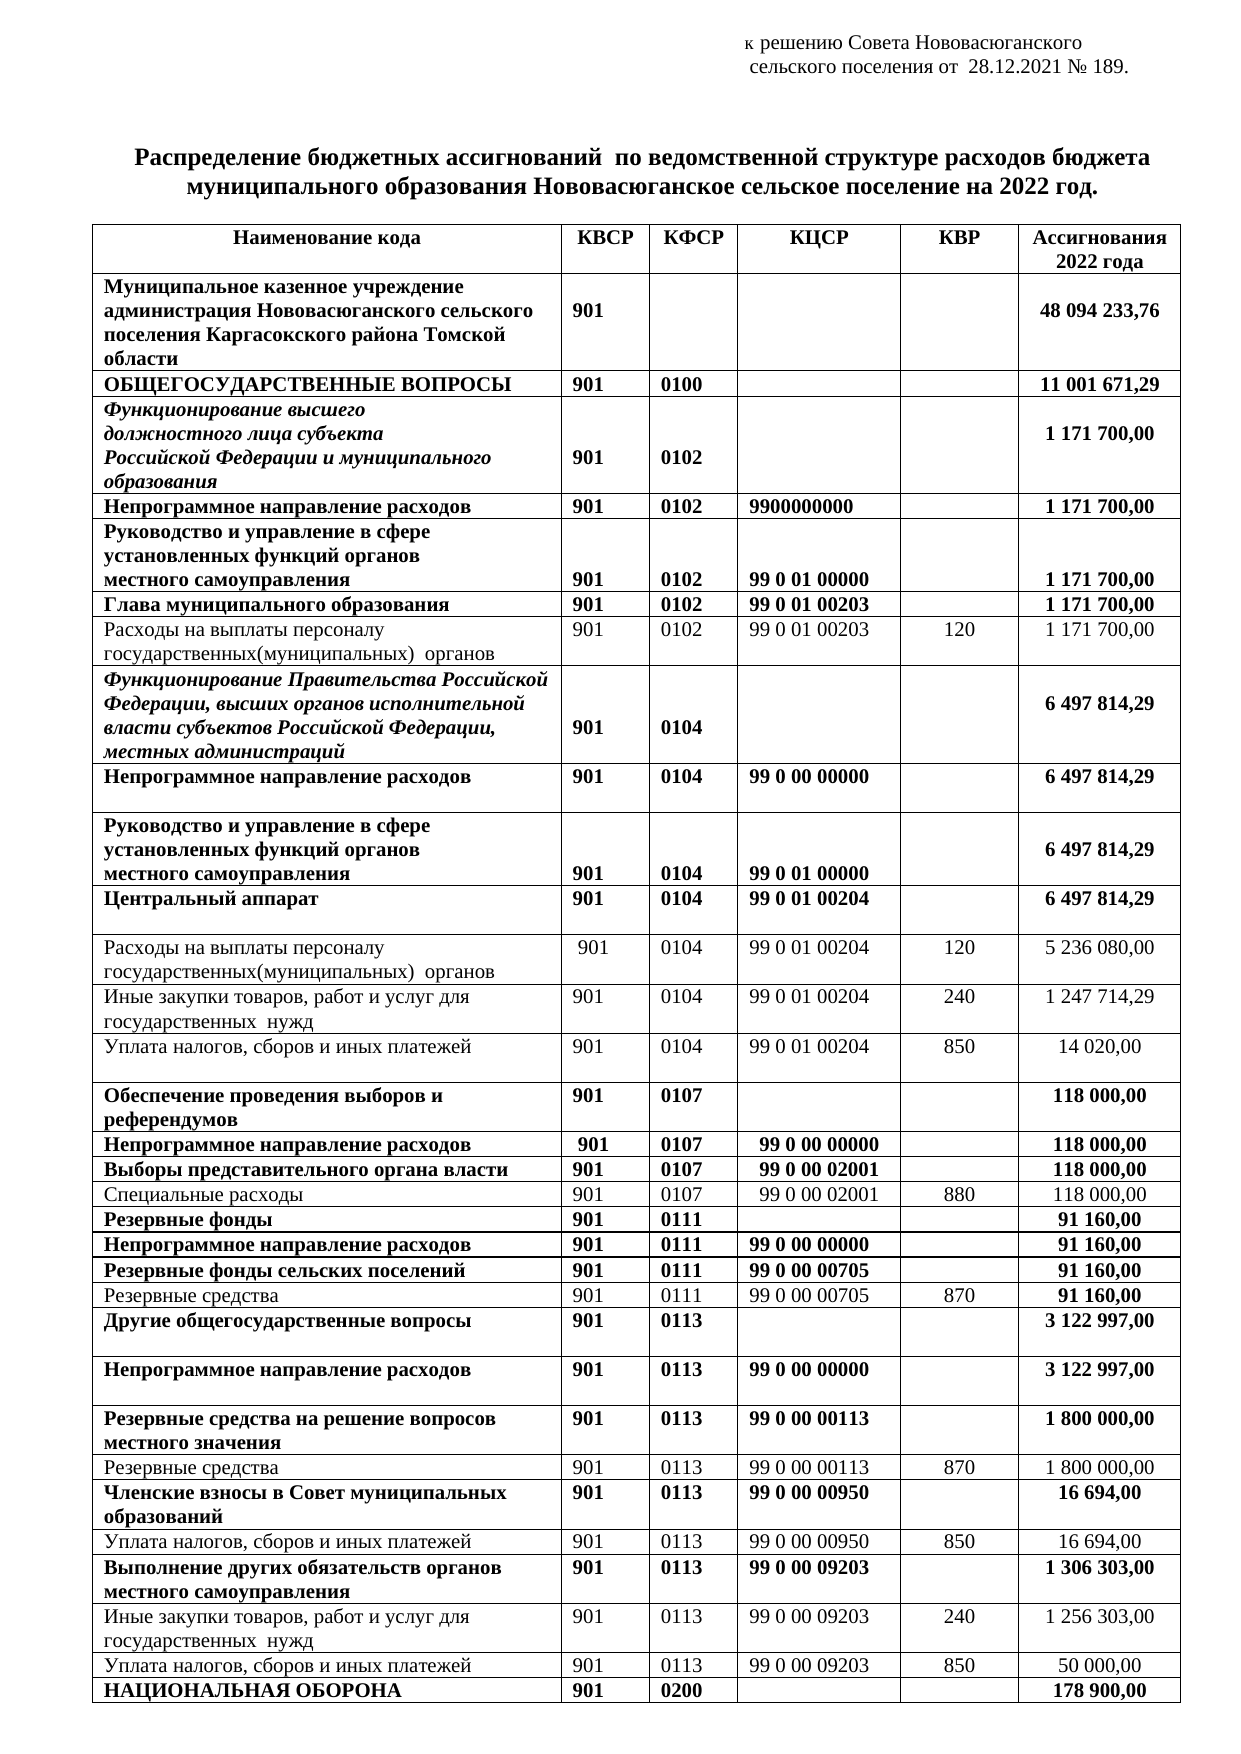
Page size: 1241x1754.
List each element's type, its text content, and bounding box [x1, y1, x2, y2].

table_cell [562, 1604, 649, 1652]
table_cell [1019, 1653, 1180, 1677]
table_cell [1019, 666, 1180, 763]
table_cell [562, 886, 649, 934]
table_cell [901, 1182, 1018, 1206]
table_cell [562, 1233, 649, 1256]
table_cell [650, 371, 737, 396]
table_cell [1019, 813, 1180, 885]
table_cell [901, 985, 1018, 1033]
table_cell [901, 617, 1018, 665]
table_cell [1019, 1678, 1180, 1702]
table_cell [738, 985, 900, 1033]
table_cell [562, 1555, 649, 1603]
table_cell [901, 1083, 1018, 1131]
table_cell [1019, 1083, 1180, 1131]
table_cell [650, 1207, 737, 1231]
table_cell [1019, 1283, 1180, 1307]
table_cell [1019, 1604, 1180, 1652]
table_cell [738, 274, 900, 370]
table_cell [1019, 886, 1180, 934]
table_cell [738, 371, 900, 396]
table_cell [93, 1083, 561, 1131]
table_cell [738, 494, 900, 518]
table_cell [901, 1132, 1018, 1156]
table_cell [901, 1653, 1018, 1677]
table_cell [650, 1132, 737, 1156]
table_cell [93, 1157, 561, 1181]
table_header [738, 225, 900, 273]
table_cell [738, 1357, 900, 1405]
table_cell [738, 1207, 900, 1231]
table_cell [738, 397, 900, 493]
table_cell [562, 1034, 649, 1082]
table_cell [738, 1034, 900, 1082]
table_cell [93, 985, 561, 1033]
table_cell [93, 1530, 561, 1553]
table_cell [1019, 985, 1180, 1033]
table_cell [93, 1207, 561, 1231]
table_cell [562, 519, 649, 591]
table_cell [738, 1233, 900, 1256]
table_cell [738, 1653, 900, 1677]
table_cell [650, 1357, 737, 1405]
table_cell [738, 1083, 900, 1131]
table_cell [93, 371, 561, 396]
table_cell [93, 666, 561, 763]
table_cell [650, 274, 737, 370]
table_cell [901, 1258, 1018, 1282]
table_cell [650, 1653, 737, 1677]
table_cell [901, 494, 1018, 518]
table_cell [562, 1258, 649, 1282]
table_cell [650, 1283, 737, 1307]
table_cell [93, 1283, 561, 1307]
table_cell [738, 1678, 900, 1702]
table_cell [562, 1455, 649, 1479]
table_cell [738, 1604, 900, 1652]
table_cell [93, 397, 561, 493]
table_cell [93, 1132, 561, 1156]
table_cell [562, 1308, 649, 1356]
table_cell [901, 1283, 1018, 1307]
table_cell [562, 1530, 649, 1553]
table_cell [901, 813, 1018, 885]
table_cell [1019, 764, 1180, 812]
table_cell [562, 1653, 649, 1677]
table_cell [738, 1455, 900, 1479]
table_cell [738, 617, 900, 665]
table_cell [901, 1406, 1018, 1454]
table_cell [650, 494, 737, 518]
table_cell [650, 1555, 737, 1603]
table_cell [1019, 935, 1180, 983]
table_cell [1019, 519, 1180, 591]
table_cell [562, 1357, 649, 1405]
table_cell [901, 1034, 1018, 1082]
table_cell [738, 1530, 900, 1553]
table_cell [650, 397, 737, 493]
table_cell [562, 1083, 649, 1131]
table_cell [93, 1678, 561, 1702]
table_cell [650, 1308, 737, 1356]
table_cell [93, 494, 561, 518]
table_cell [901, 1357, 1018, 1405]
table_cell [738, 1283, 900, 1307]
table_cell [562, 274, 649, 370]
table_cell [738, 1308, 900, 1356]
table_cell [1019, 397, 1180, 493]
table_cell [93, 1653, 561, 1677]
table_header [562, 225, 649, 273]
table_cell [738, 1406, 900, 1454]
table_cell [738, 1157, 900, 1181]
title сельского поселения от 28.12.2021 № 189. [103, 54, 1181, 78]
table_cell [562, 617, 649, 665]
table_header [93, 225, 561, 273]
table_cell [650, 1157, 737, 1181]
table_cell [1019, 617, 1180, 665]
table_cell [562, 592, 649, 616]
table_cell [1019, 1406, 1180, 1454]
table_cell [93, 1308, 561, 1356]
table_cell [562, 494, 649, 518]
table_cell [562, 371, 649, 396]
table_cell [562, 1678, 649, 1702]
title Распределение бюджетных ассигнований по ведомственной структуре расходов бюджета муниципального образования Нововасюганское сельское поселение на 2022 год. [103, 142, 1181, 200]
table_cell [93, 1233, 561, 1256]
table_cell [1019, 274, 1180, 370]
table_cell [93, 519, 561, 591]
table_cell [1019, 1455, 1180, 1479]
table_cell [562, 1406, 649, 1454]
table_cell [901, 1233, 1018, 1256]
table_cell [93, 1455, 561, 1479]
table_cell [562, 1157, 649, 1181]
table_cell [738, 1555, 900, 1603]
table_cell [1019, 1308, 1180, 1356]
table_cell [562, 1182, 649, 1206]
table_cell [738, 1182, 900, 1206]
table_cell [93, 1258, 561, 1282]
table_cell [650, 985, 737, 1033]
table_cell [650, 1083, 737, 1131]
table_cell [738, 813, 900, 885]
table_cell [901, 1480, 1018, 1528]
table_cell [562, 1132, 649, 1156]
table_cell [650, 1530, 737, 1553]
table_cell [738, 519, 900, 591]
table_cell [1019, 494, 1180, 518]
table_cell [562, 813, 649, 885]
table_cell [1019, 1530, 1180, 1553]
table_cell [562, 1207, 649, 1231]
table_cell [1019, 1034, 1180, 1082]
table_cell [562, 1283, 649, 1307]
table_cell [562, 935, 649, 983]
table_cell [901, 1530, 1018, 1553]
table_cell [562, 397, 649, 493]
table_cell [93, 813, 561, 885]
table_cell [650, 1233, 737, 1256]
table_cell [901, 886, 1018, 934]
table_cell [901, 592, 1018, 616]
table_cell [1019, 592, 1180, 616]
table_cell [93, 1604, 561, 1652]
title к решению Совета Нововасюганского [103, 29, 1181, 54]
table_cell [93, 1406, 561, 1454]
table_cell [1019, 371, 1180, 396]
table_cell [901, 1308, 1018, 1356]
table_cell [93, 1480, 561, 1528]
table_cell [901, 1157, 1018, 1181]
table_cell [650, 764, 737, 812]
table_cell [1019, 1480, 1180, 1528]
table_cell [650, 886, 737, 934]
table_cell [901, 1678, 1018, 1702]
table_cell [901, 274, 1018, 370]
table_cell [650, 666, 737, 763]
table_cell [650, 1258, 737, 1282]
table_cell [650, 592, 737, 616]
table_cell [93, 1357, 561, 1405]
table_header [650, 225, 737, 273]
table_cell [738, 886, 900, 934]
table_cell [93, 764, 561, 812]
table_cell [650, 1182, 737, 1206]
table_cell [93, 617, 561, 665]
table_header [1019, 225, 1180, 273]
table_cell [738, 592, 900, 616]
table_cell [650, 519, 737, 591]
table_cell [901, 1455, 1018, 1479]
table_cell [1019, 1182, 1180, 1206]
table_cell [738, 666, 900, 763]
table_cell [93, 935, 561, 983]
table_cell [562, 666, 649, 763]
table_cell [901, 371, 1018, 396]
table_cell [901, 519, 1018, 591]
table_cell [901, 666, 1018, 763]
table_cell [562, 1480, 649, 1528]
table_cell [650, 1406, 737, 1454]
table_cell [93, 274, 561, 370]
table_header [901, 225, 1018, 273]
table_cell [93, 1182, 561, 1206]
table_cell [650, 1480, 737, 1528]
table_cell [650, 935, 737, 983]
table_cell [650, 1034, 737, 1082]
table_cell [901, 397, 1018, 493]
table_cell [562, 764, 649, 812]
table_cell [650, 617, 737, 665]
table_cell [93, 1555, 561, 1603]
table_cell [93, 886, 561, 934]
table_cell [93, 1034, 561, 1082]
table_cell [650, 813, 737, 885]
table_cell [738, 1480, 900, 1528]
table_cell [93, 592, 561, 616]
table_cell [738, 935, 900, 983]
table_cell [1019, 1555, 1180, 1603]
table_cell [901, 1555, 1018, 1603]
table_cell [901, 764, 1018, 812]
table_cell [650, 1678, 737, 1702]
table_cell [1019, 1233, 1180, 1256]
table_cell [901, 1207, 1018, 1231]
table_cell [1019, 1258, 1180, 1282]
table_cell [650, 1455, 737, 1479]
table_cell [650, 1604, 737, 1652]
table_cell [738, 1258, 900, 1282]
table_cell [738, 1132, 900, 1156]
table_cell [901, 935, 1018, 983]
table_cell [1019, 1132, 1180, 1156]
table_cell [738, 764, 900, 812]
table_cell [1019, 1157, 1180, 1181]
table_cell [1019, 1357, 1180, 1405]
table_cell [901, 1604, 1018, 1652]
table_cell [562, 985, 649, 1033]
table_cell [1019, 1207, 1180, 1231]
